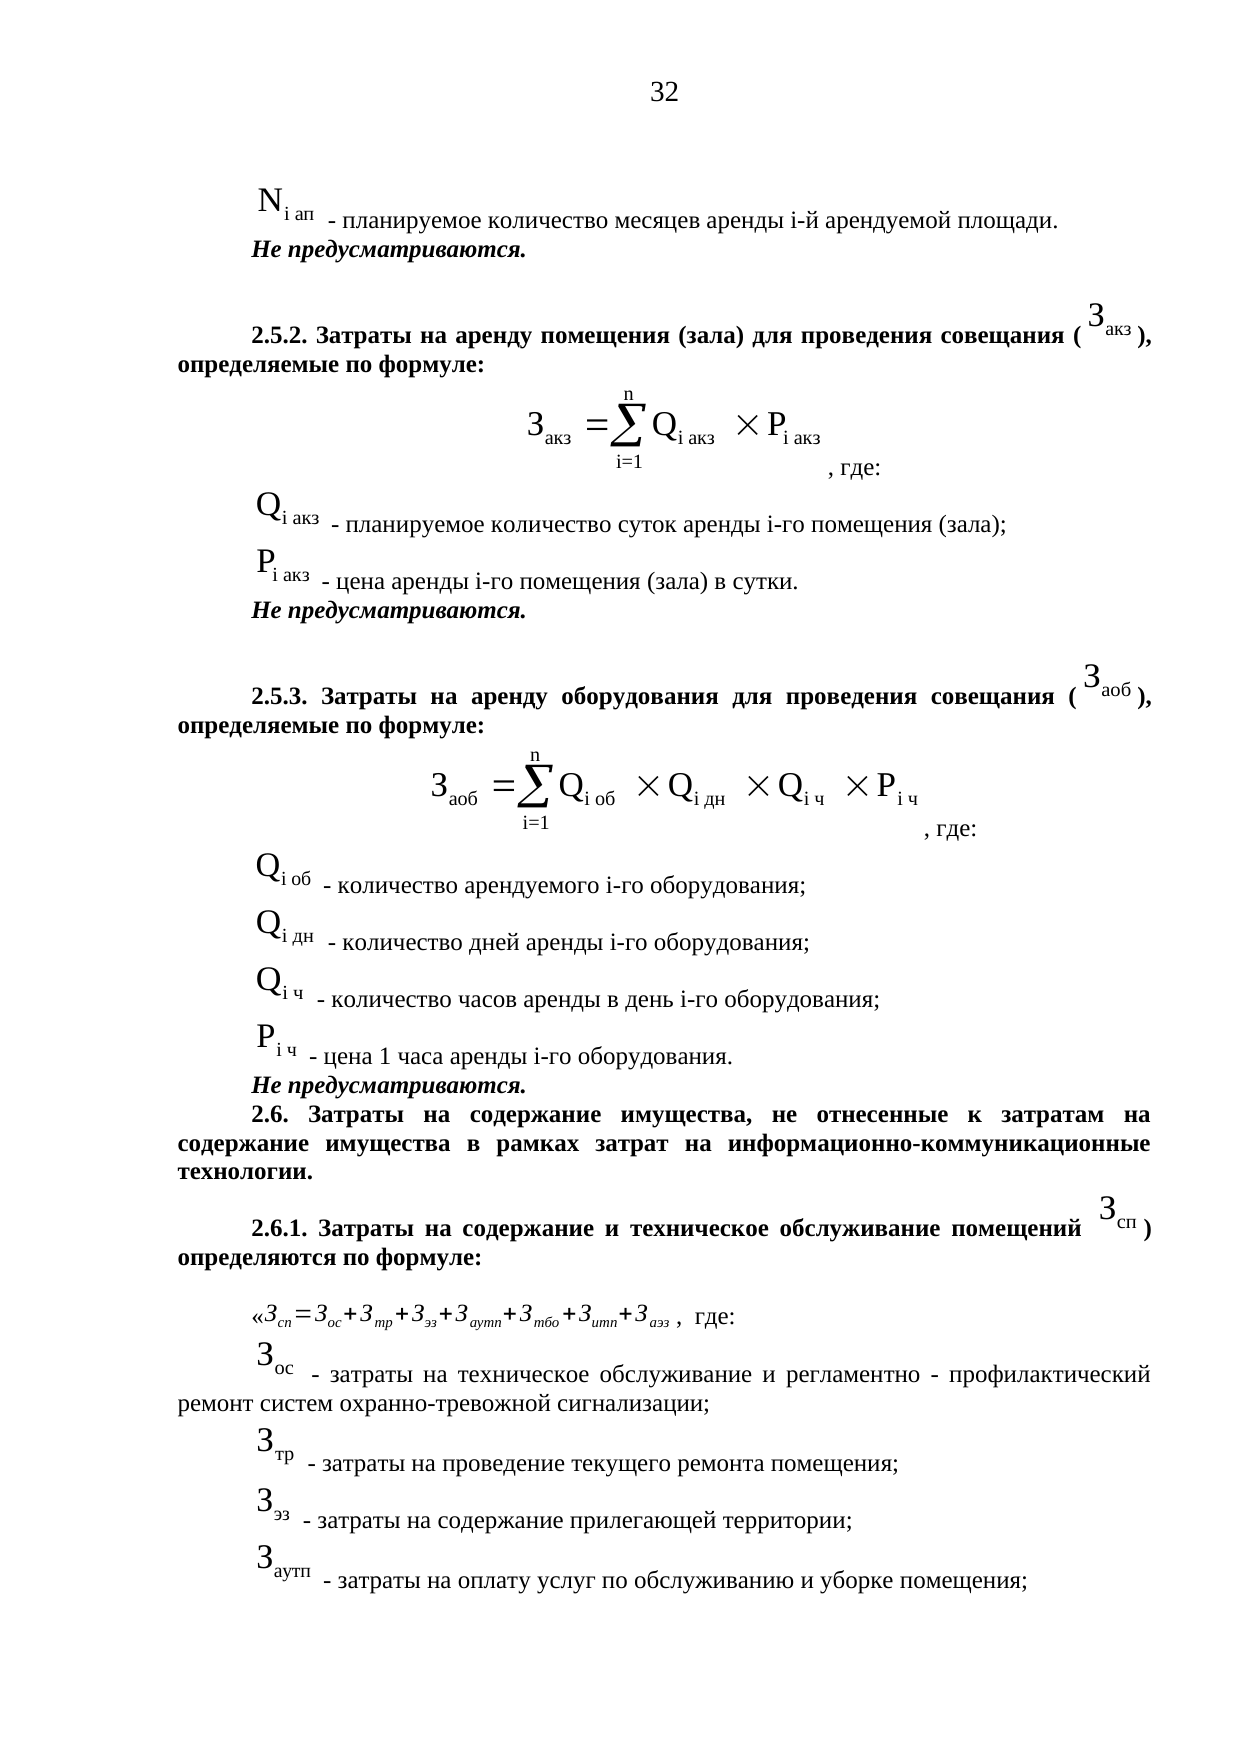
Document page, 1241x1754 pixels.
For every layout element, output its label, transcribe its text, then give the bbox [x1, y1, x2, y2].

text - количество арендуемого i-го оборудования; [177, 842, 1152, 899]
text - планируемое количество месяцев аренды i-й арендуемой площади. [177, 177, 1152, 234]
text - цена 1 часа аренды i-го оборудования. [177, 1013, 1152, 1070]
text « , где: [177, 1300, 1152, 1331]
text - затраты на оплату услуг по обслуживанию и уборке помещения; [177, 1534, 1152, 1594]
text - затраты на содержание прилегающей территории; [177, 1477, 1152, 1534]
text 2.5.2. Затраты на аренду помещения (зала) для проведения совещания (), определяемые по формуле: [177, 292, 1152, 377]
text 2.6.1. Затраты на содержание и техническое обслуживание помещений ) определяются по формуле: [177, 1185, 1152, 1271]
text - планируемое количество суток аренды i-го помещения (зала); [177, 481, 1152, 538]
text - затраты на проведение текущего ремонта помещения; [177, 1417, 1152, 1477]
text - затраты на техническое обслуживание и регламентно - профилактический ремонт систем охранно-тревожной сигнализации; [177, 1331, 1152, 1417]
text , где: [177, 377, 1152, 481]
text 2.6. Затраты на содержание имущества, не отнесенные к затратам на содержание имущества в рамках затрат на информационно-коммуникационные технологии. [177, 1099, 1152, 1185]
text , где: [177, 738, 1152, 842]
text - количество дней аренды i-го оборудования; [177, 899, 1152, 956]
text - цена аренды i-го помещения (зала) в сутки. [177, 538, 1152, 595]
text Не предусматриваются. [177, 595, 1152, 624]
text - количество часов аренды в день i-го оборудования; [177, 956, 1152, 1013]
text Не предусматриваются. [177, 1070, 1152, 1099]
text Не предусматриваются. [177, 234, 1152, 263]
text 2.5.3. Затраты на аренду оборудования для проведения совещания (), определяемые по формуле: [177, 653, 1152, 738]
